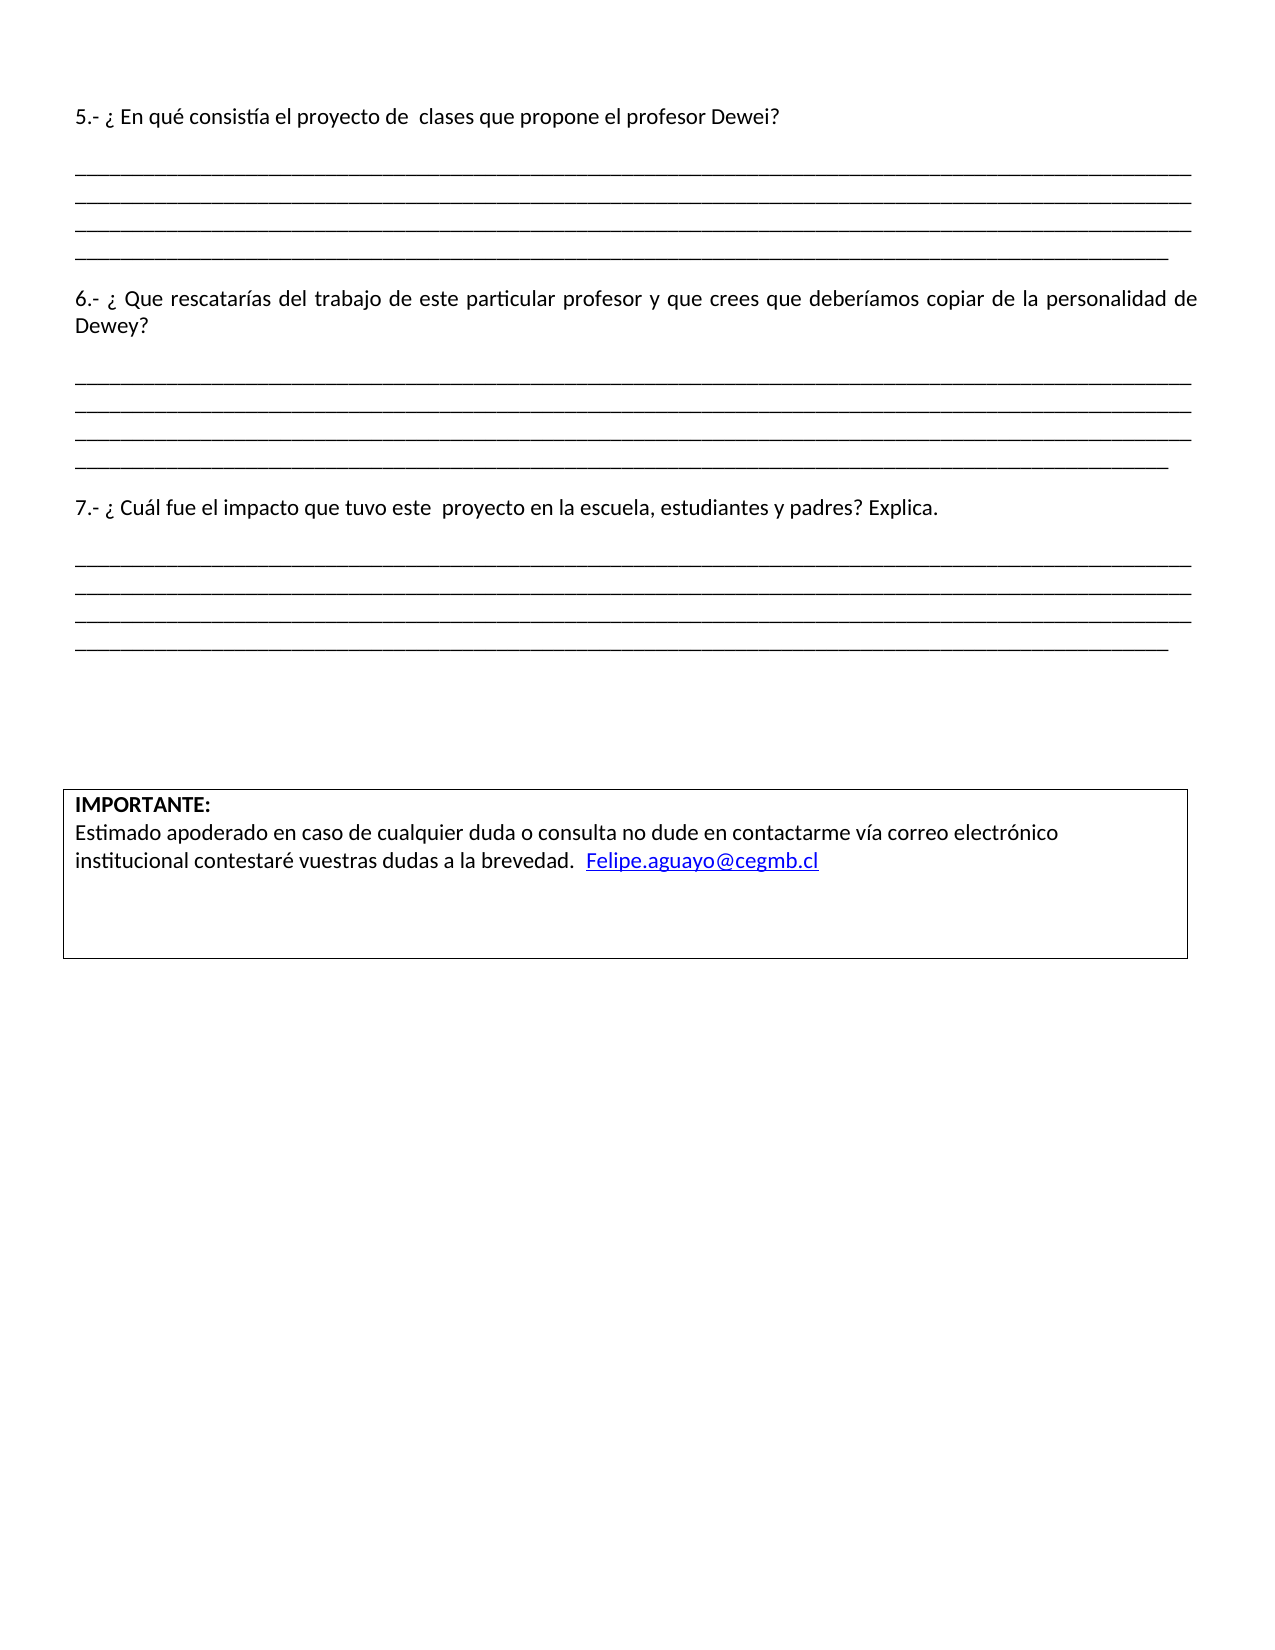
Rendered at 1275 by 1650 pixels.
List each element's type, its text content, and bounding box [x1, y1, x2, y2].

text 7.- ¿ Cuál fue el impacto que tuvo este proyecto en la escuela, estudiantes y padres? Explica. [75, 493, 1200, 521]
table_header IMPORTANTE: Estimado apoderado en caso de cualquier duda o consulta no dude en contactarme vía correo electrónico institucional contestaré vuestras dudas a la brevedad. Felipe.aguayo@cegmb.cl [64, 790, 1187, 958]
text 5.- ¿ En qué consistía el proyecto de clases que propone el profesor Dewei? [75, 102, 1200, 130]
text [75, 151, 1200, 263]
text 6.- ¿ Que rescatarías del trabajo de este particular profesor y que crees que deberíamos copiar de la personalidad de Dewey? [75, 284, 1200, 340]
